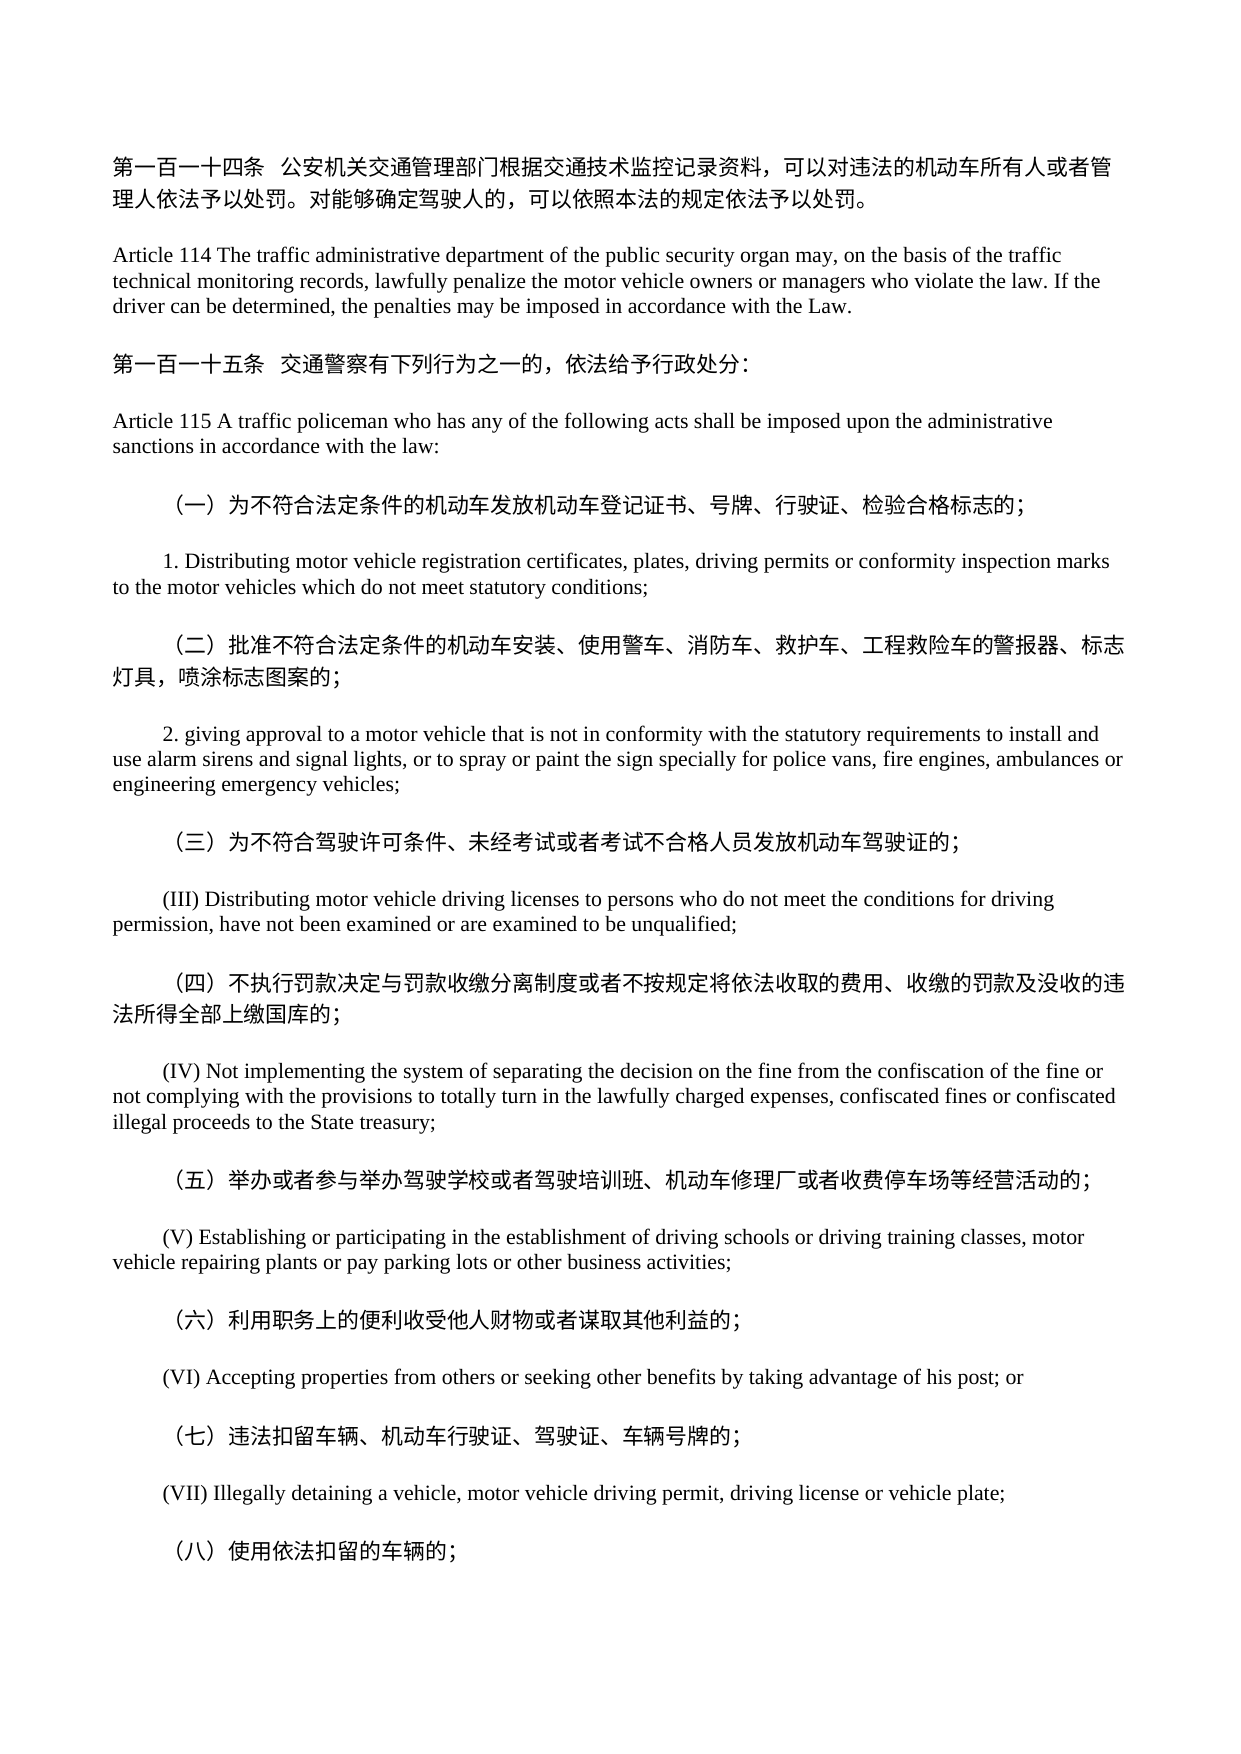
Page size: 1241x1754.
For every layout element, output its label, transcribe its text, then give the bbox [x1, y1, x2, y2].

title (V) Establishing or participating in the establishment of driving schools or driving training classes, motor vehicle repairing plants or pay parking lots or other business activities; [112, 1224, 1128, 1274]
title （六）利用职务上的便利收受他人财物或者谋取其他利益的； [112, 1303, 1128, 1335]
title （四）不执行罚款决定与罚款收缴分离制度或者不按规定将依法收取的费用、收缴的罚款及没收的违法所得全部上缴国库的； [112, 966, 1128, 1029]
title （七）违法扣留车辆、机动车行驶证、驾驶证、车辆号牌的； [112, 1419, 1128, 1450]
text Article 115 A traffic policeman who has any of the following acts shall be imposed upon the administrative sanctions in accordance with the law: [112, 408, 1128, 458]
title 1. Distributing motor vehicle registration certificates, plates, driving permits or conformity inspection marks to the motor vehicles which do not meet statutory conditions; [112, 548, 1128, 599]
text 第一百一十四条 公安机关交通管理部门根据交通技术监控记录资料，可以对违法的机动车所有人或者管理人依法予以处罚。对能够确定驾驶人的，可以依照本法的规定依法予以处罚。 [112, 150, 1128, 213]
title (VI) Accepting properties from others or seeking other benefits by taking advantage of his post; or [112, 1364, 1128, 1389]
title （一）为不符合法定条件的机动车发放机动车登记证书、号牌、行驶证、检验合格标志的； [112, 488, 1128, 519]
title （五）举办或者参与举办驾驶学校或者驾驶培训班、机动车修理厂或者收费停车场等经营活动的； [112, 1163, 1128, 1195]
title (VII) Illegally detaining a vehicle, motor vehicle driving permit, driving license or vehicle plate; [112, 1479, 1128, 1505]
title （三）为不符合驾驶许可条件、未经考试或者考试不合格人员发放机动车驾驶证的； [112, 825, 1128, 857]
text 第一百一十五条 交通警察有下列行为之一的，依法给予行政处分： [112, 347, 1128, 379]
title (III) Distributing motor vehicle driving licenses to persons who do not meet the conditions for driving permission, have not been examined or are examined to be unqualified; [112, 886, 1128, 937]
title （八）使用依法扣留的车辆的； [112, 1534, 1128, 1566]
text Article 114 The traffic administrative department of the public security organ may, on the basis of the traffic technical monitoring records, lawfully penalize the motor vehicle owners or managers who violate the law. If the driver can be determined, the penalties may be imposed in accordance with the Law. [112, 242, 1128, 318]
title 2. giving approval to a motor vehicle that is not in conformity with the statutory requirements to install and use alarm sirens and signal lights, or to spray or paint the sign specially for police vans, fire engines, ambulances or engineering emergency vehicles; [112, 721, 1128, 796]
title （二）批准不符合法定条件的机动车安装、使用警车、消防车、救护车、工程救险车的警报器、标志灯具，喷涂标志图案的； [112, 628, 1128, 691]
title (IV) Not implementing the system of separating the decision on the fine from the confiscation of the fine or not complying with the provisions to totally turn in the lawfully charged expenses, confiscated fines or confiscated illegal proceeds to the State treasury; [112, 1058, 1128, 1134]
